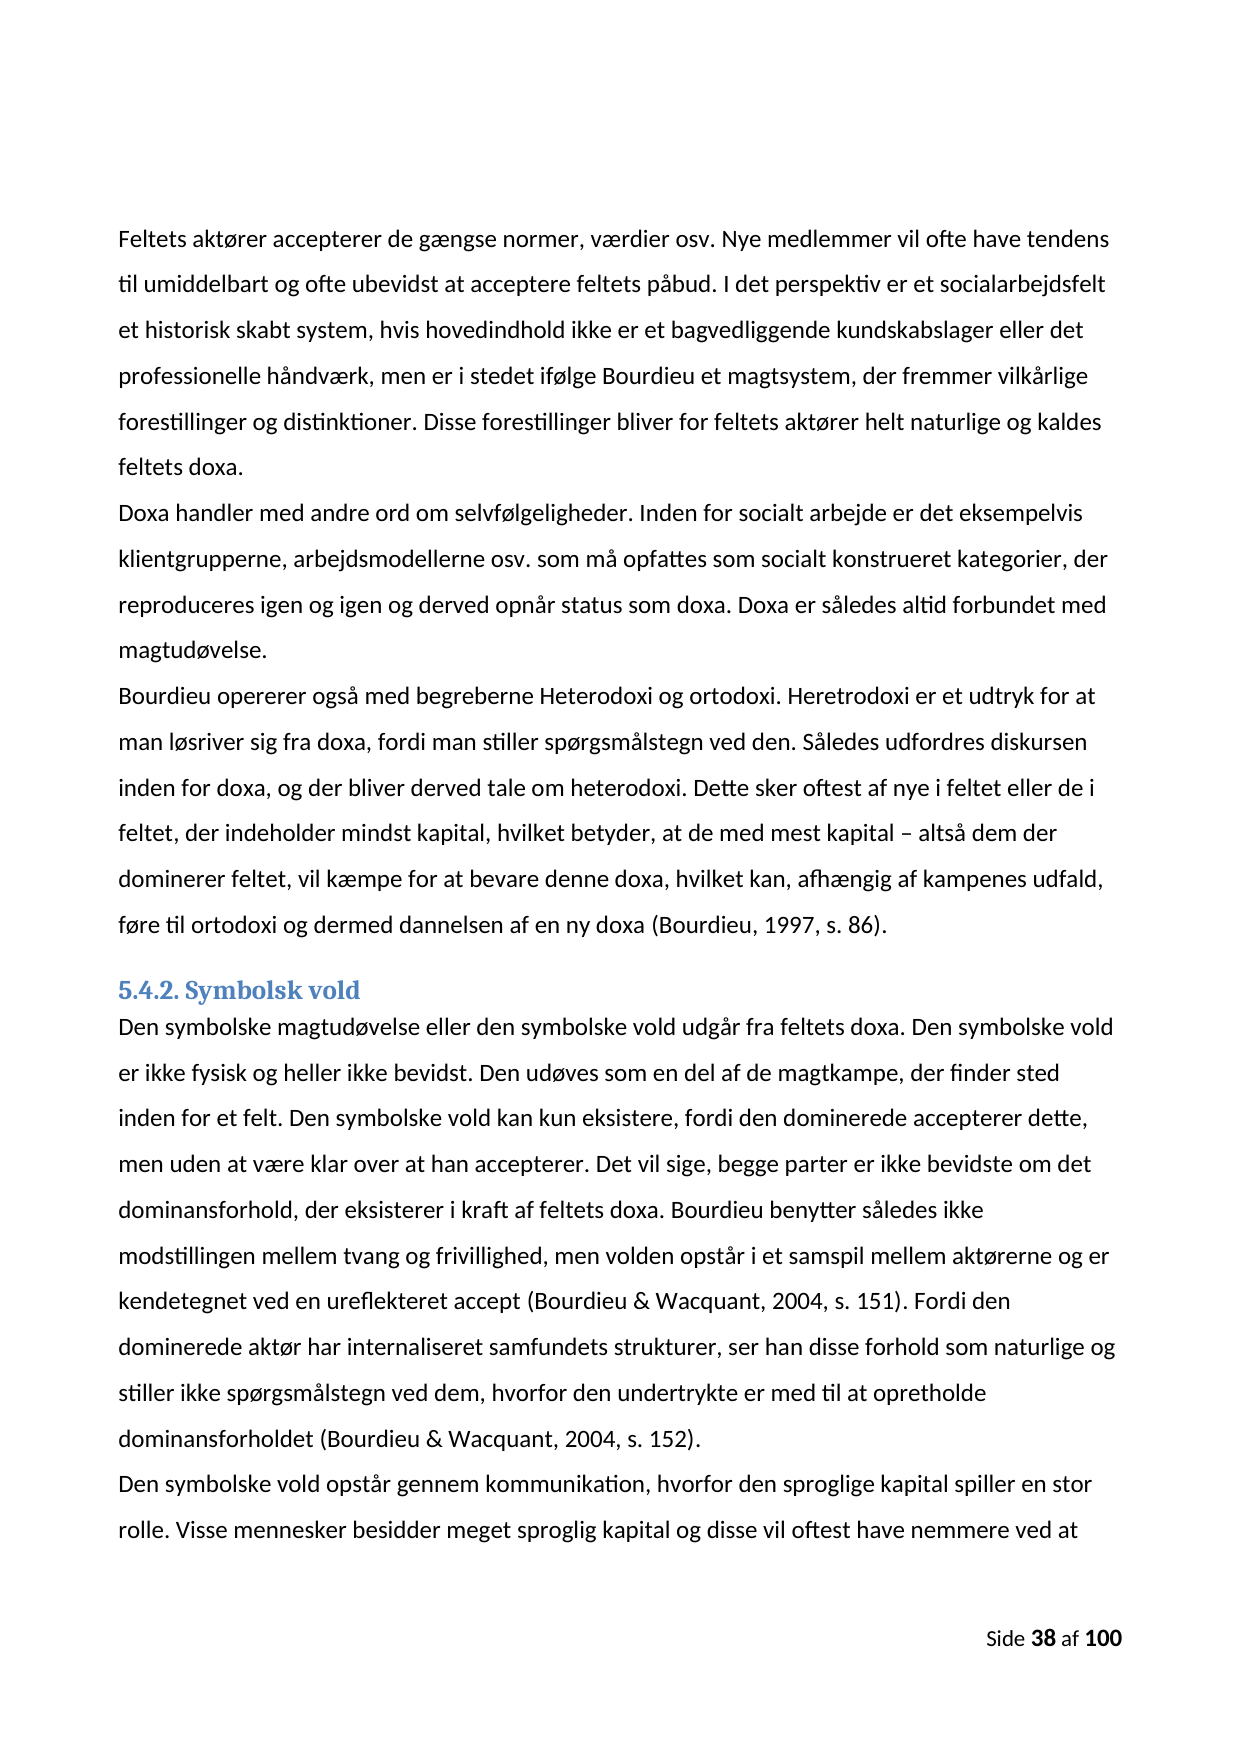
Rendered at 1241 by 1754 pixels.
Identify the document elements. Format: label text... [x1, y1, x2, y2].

text Feltets aktører accepterer de gængse normer, værdier osv. Nye medlemmer vil ofte have tendens til umiddelbart og ofte ubevidst at acceptere feltets påbud. I det perspektiv er et socialarbejdsfelt et historisk skabt system, hvis hovedindhold ikke er et bagvedliggende kundskabslager eller det professionelle håndværk, men er i stedet ifølge Bourdieu et magtsystem, der fremmer vilkårlige forestillinger og distinktioner. Disse forestillinger bliver for feltets aktører helt naturlige og kaldes feltets doxa. [118, 223, 1122, 482]
text Bourdieu opererer også med begreberne Heterodoxi og ortodoxi. Heretrodoxi er et udtryk for at man løsriver sig fra doxa, fordi man stiller spørgsmålstegn ved den. Således udfordres diskursen inden for doxa, og der bliver derved tale om heterodoxi. Dette sker oftest af nye i feltet eller de i feltet, der indeholder mindst kapital, hvilket betyder, at de med mest kapital – altså dem der dominerer feltet, vil kæmpe for at bevare denne doxa, hvilket kan, afhængig af kampenes udfald, føre til ortodoxi og dermed dannelsen af en ny doxa. [118, 680, 1122, 939]
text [118, 1468, 1122, 1545]
text Den symbolske magtudøvelse eller den symbolske vold udgår fra feltets doxa. Den symbolske vold er ikke fysisk og heller ikke bevidst. Den udøves som en del af de magtkampe, der finder sted inden for et felt. Den symbolske vold kan kun eksistere, fordi den dominerede accepterer dette, men uden at være klar over at han accepterer. Det vil sige, begge parter er ikke bevidste om det dominansforhold, der eksisterer i kraft af feltets doxa. Bourdieu benytter således ikke modstillingen mellem tvang og frivillighed, men volden opstår i et samspil mellem aktørerne og er kendetegnet ved en ureflekteret accept . Fordi den dominerede aktør har internaliseret samfundets strukturer, ser han disse forhold som naturlige og stiller ikke spørgsmålstegn ved dem, hvorfor den undertrykte er med til at opretholde dominansforholdet . [118, 1011, 1122, 1453]
text 5.4.2. Symbolsk vold [118, 975, 1122, 1007]
text Doxa handler med andre ord om selvfølgeligheder. Inden for socialt arbejde er det eksempelvis klientgrupperne, arbejdsmodellerne osv. som må opfattes som socialt konstrueret kategorier, der reproduceres igen og igen og derved opnår status som doxa. Doxa er således altid forbundet med magtudøvelse. [118, 497, 1122, 665]
